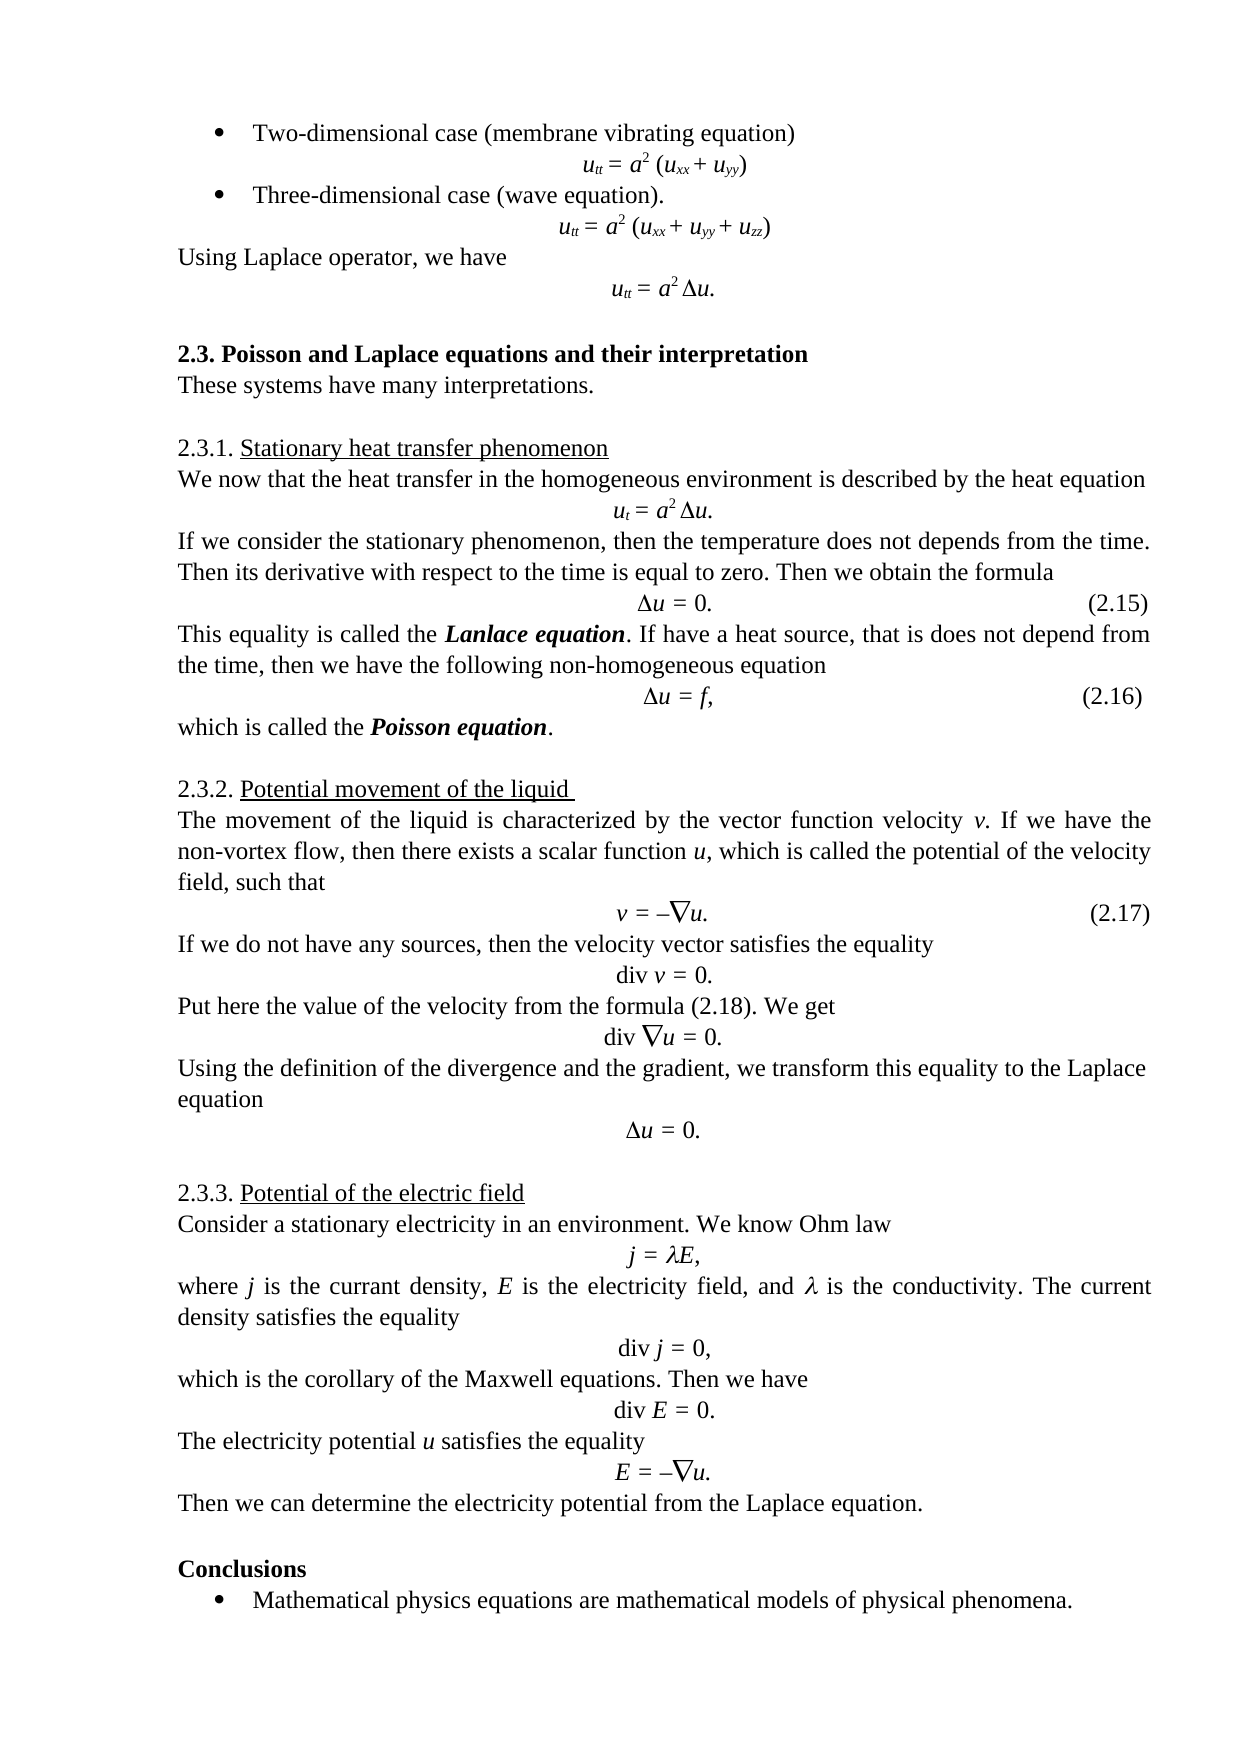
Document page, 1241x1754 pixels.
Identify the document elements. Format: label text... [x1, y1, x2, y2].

text We now that the heat transfer in the homogeneous environment is described by the heat equation [177, 464, 1152, 492]
text 2.3.1. Stationary heat transfer phenomenon [177, 433, 1152, 461]
list Two-dimensional case (membrane vibrating equation) [215, 118, 1152, 147]
text j = E, [177, 1240, 1152, 1268]
subtitle Conclusions [177, 1554, 1152, 1583]
subtitle 2.3. Poisson and Laplace equations and their interpretation [177, 339, 1152, 368]
text Then we can determine the electricity potential from the Laplace equation. [177, 1488, 1152, 1517]
text 2.3.3. Potential of the electric field [177, 1178, 1152, 1206]
list Mathematical physics equations are mathematical models of physical phenomena. [215, 1585, 1152, 1614]
text This equality is called the Lanlace equation. If have a heat source, that is does not depend from the time, then we have the following non-homogeneous equation [177, 619, 1152, 679]
text div v = 0. [177, 960, 1152, 989]
text u = f, (2.16) [177, 681, 1152, 710]
text div E = 0. [177, 1395, 1152, 1424]
text which is called the Poisson equation. [177, 712, 1152, 741]
text div j = 0, [177, 1333, 1152, 1362]
text Put here the value of the velocity from the formula (2.18). We get [177, 991, 1152, 1020]
text If we do not have any sources, then the velocity vector satisfies the equality [177, 929, 1152, 958]
text div u = 0. [177, 1022, 1152, 1051]
text u = 0. (2.15) [177, 588, 1152, 617]
text where j is the currant density, E is the electricity field, and is the conductivity. The current density satisfies the equality [177, 1271, 1152, 1331]
list Three-dimensional case (wave equation). [215, 180, 1152, 209]
text Using Laplace operator, we have [177, 242, 1152, 271]
text Consider a stationary electricity in an environment. We know Ohm law [177, 1209, 1152, 1237]
text The electricity potential u satisfies the equality [177, 1426, 1152, 1455]
text Using the definition of the divergence and the gradient, we transform this equality to the Laplace equation [177, 1053, 1152, 1113]
text u = 0. [177, 1116, 1152, 1144]
text v = –u. (2.17) [177, 898, 1152, 927]
text utt = a2 (uxx + uyy) [177, 149, 1152, 178]
text which is the corollary of the Maxwell equations. Then we have [177, 1364, 1152, 1393]
text E = –u. [177, 1457, 1152, 1486]
text utt = a2 u. [177, 273, 1152, 302]
text If we consider the stationary phenomenon, then the temperature does not depends from the time. Then its derivative with respect to the time is equal to zero. Then we obtain the formula [177, 526, 1152, 586]
text utt = a2 (uxx + uyy + uzz) [177, 211, 1152, 240]
text ut = a2 u. [177, 495, 1152, 523]
text The movement of the liquid is characterized by the vector function velocity v. If we have the non-vortex flow, then there exists a scalar function u, which is called the potential of the velocity field, such that [177, 805, 1152, 896]
text 2.3.2. Potential movement of the liquid [177, 774, 1152, 803]
text These systems have many interpretations. [177, 371, 1152, 399]
